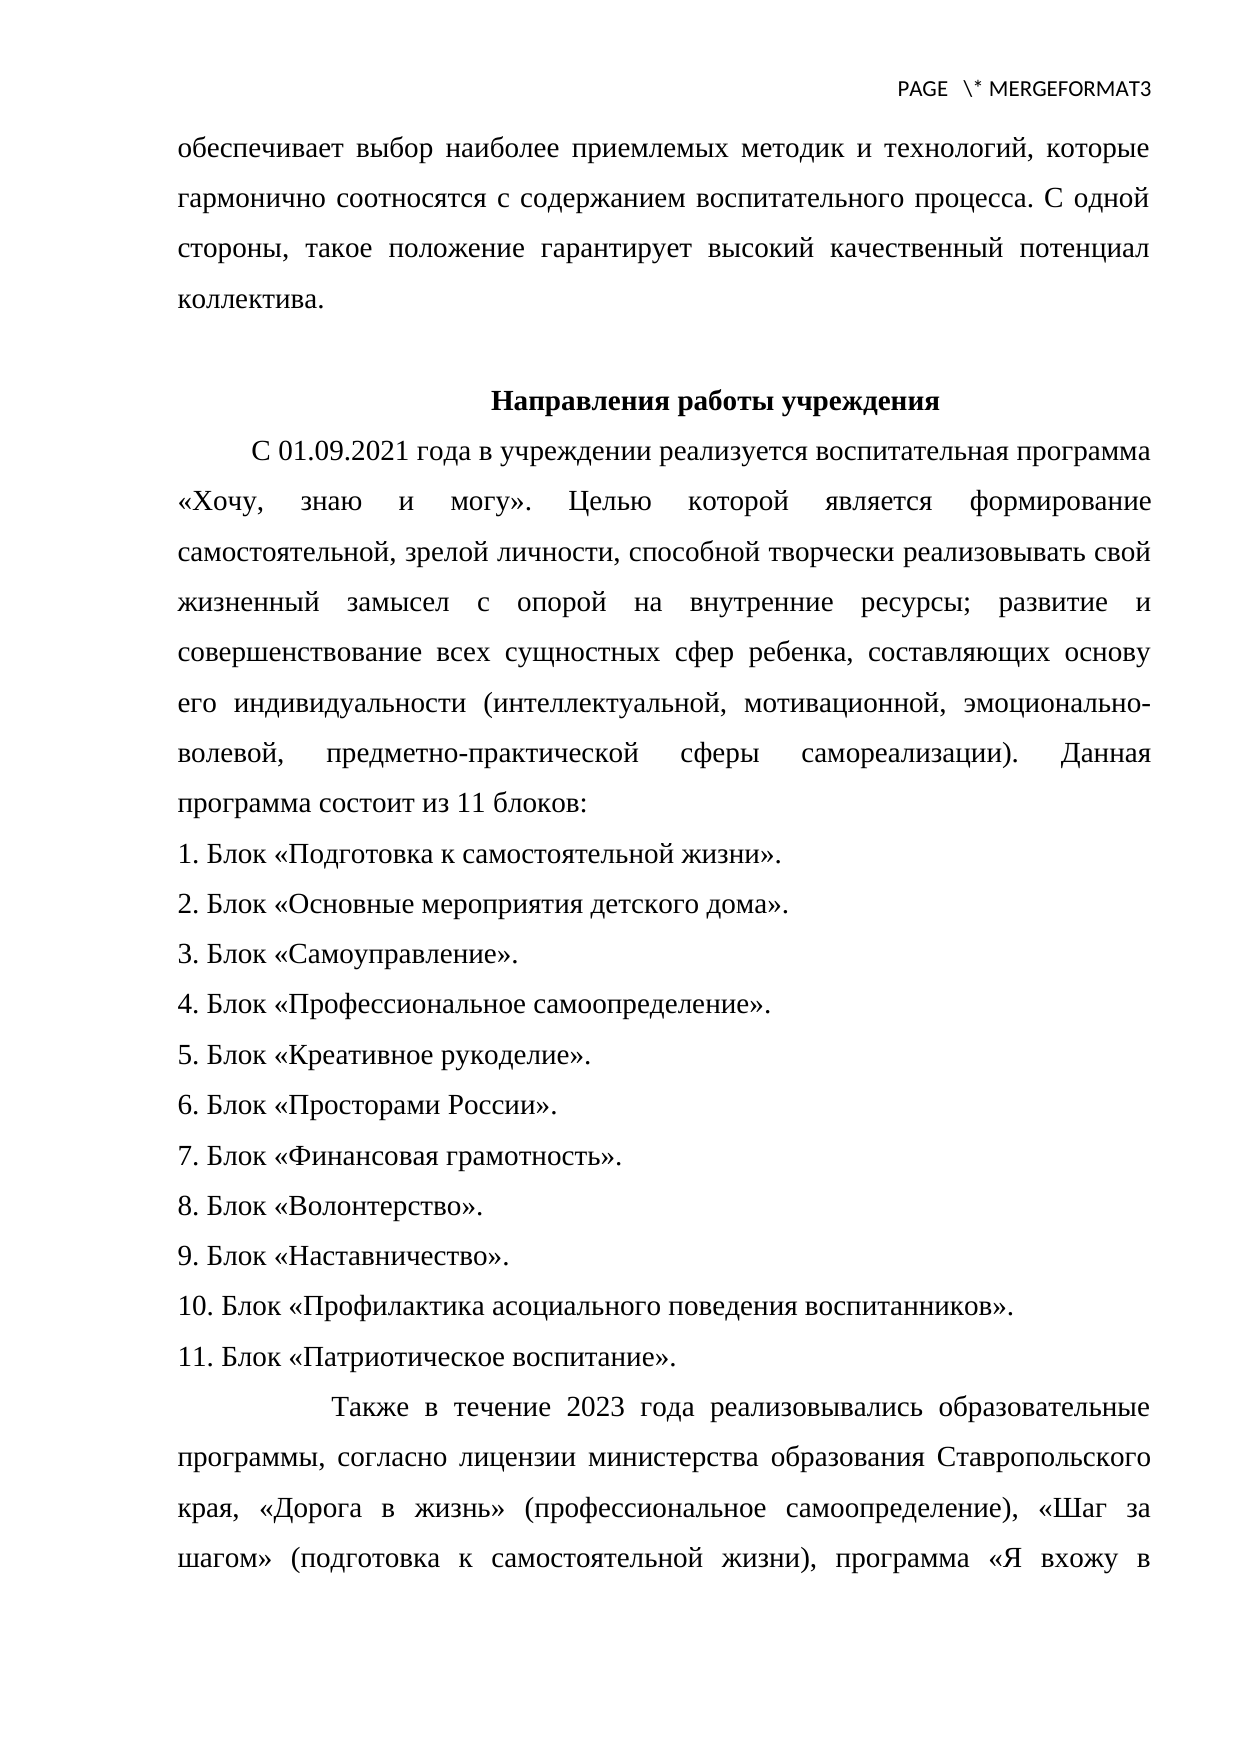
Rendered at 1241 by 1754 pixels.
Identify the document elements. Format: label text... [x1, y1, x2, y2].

text 2. Блок «Основные мероприятия детского дома». [177, 886, 1152, 919]
text 3. Блок «Самоуправление». [177, 936, 1152, 970]
text 9. Блок «Наставничество». [177, 1238, 1152, 1272]
text 5. Блок «Креативное рукоделие». [177, 1037, 1152, 1071]
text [177, 1389, 1152, 1574]
text С 01.09.2021 года в учреждении реализуется воспитательная программа «Хочу, знаю и могу». Целью которой является формирование самостоятельной, зрелой личности, способной творчески реализовывать свой жизненный замысел с опорой на внутренние ресурсы; развитие и совершенствование всех сущностных сфер ребенка, составляющих основу его индивидуальности (интеллектуальной, мотивационной, эмоционально-волевой, предметно-практической сферы самореализации). Данная программа состоит из 11 блоков: [177, 433, 1152, 819]
text 4. Блок «Профессиональное самоопределение». [177, 987, 1152, 1020]
text Направления работы учреждения [177, 383, 1152, 416]
text 1. Блок «Подготовка к самостоятельной жизни». [177, 836, 1152, 869]
text 7. Блок «Финансовая грамотность». [177, 1138, 1152, 1171]
text 6. Блок «Просторами России». [177, 1087, 1152, 1121]
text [177, 130, 1150, 314]
text 11. Блок «Патриотическое воспитание». [177, 1339, 1152, 1372]
text 8. Блок «Волонтерство». [177, 1188, 1152, 1221]
text 10. Блок «Профилактика асоциального поведения воспитанников». [177, 1288, 1152, 1322]
